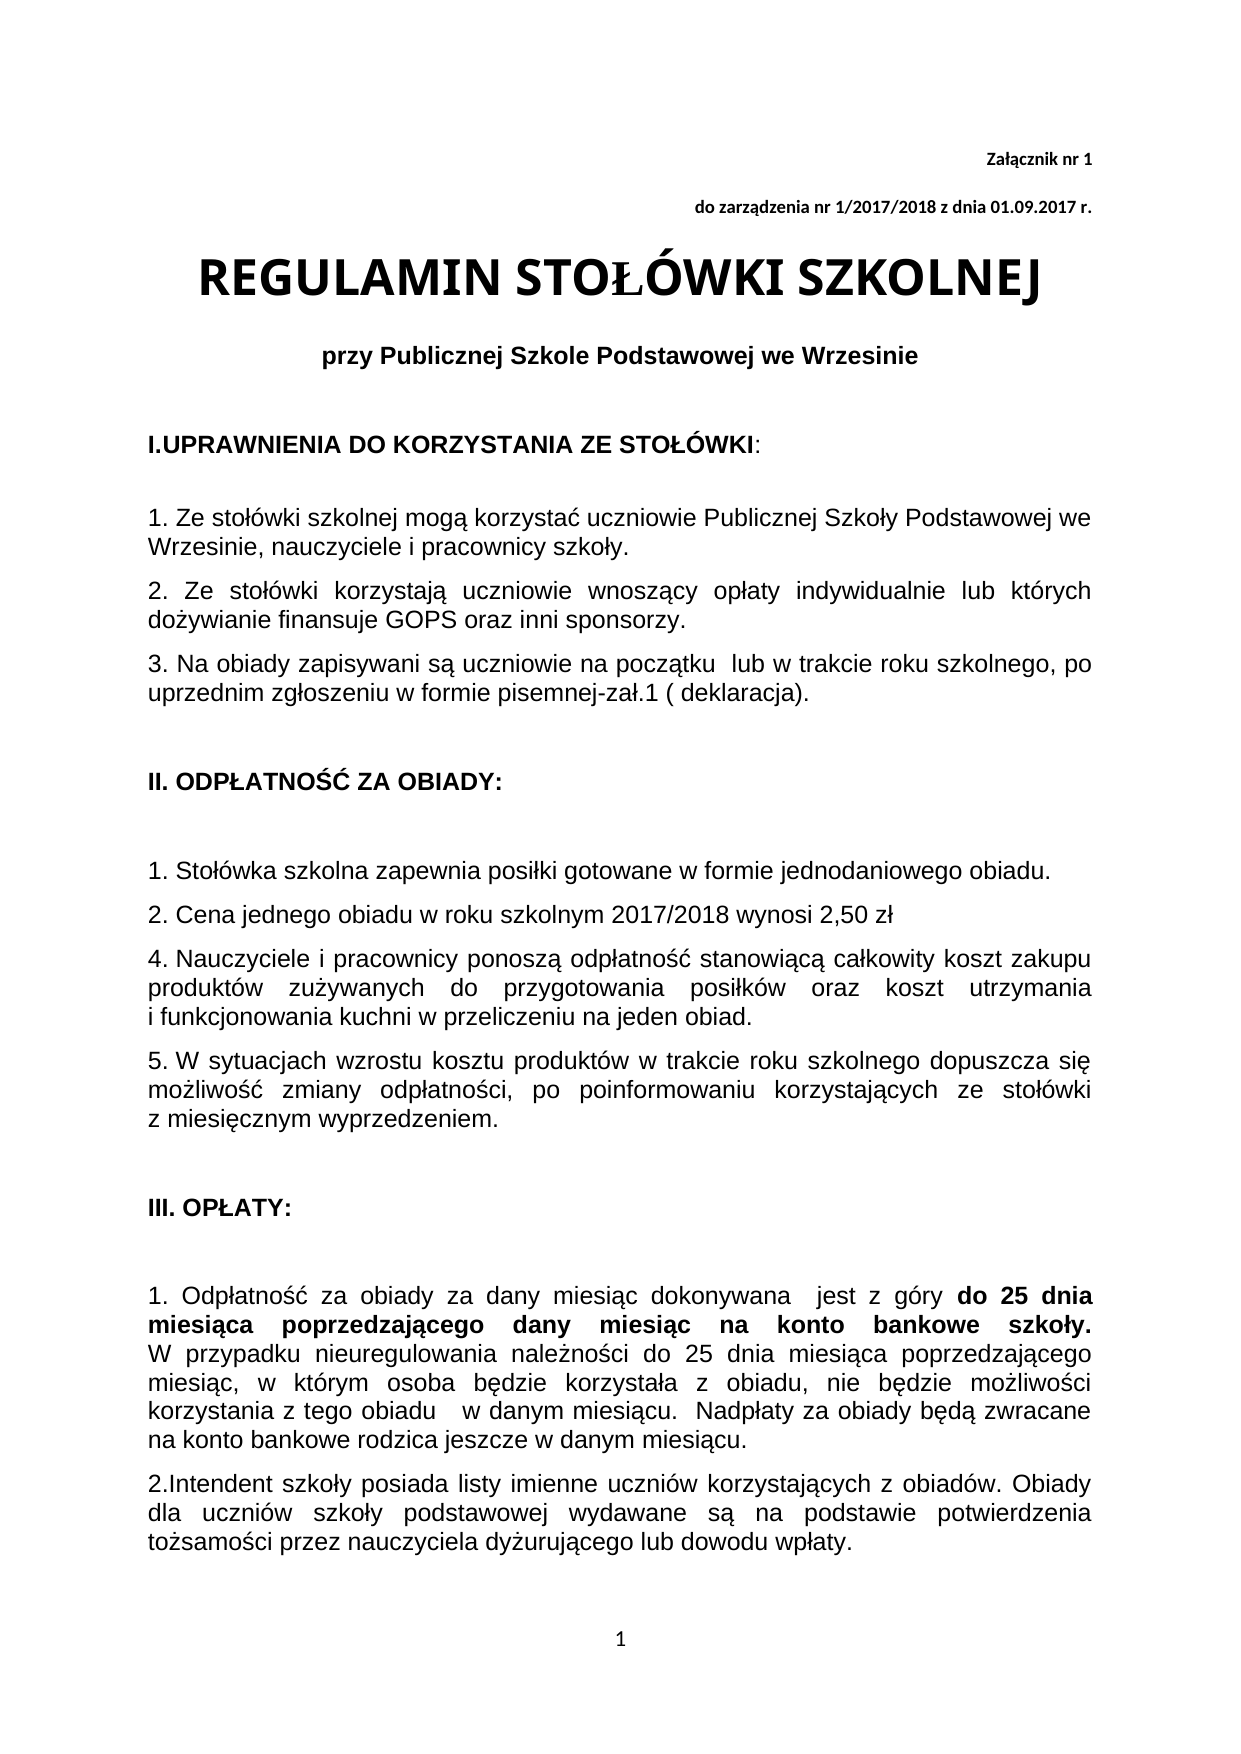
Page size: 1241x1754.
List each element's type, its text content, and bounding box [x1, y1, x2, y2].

list UPRAWNIENIA DO KORZYSTANIA ZE STOŁÓWKI: [148, 430, 1093, 459]
text Załącznik nr 1 [148, 148, 1093, 171]
text przy Publicznej Szkole Podstawowej we Wrzesinie [148, 341, 1093, 370]
text 1. Ze stołówki szkolnej mogą korzystać uczniowie Publicznej Szkoły Podstawowej we Wrzesinie, nauczyciele i pracownicy szkoły. [148, 503, 1093, 561]
text 2. Cena jednego obiadu w roku szkolnym 2017/2018 wynosi 2,50 zł [148, 900, 1093, 929]
text 1. Stołówka szkolna zapewnia posiłki gotowane w formie jednodaniowego obiadu. [148, 856, 1093, 884]
text 2.Intendent szkoły posiada listy imienne uczniów korzystających z obiadów. Obiady dla uczniów szkoły podstawowej wydawane są na podstawie potwierdzenia tożsamości przez nauczyciela dyżurującego lub dowodu wpłaty. [148, 1469, 1093, 1556]
text REGULAMIN STOŁÓWKI SZKOLNEJ [148, 242, 1093, 310]
text 2. Ze stołówki korzystają uczniowie wnoszący opłaty indywidualnie lub których dożywianie finansuje GOPS oraz inni sponsorzy. [148, 576, 1093, 634]
text 3. Na obiady zapisywani są uczniowie na początku lub w trakcie roku szkolnego, po uprzednim zgłoszeniu w formie pisemnej-zał.1 ( deklaracja). [148, 649, 1093, 707]
text do zarządzenia nr 1/2017/2018 z dnia 01.09.2017 r. [148, 195, 1093, 218]
text 4. Nauczyciele i pracownicy ponoszą odpłatność stanowiącą całkowity koszt zakupu produktów zużywanych do przygotowania posiłków oraz koszt utrzymania i funkcjonowania kuchni w przeliczeniu na jeden obiad. [148, 944, 1093, 1031]
text 1. Odpłatność za obiady za dany miesiąc dokonywana jest z góry do 25 dnia miesiąca poprzedzającego dany miesiąc na konto bankowe szkoły. W przypadku nieuregulowania należności do 25 dnia miesiąca poprzedzającego miesiąc, w którym osoba będzie korzystała z obiadu, nie będzie możliwości korzystania z tego obiadu w danym miesiącu. Nadpłaty za obiady będą zwracane na konto bankowe rodzica jeszcze w danym miesiącu. [148, 1281, 1093, 1454]
text III. OPŁATY: [148, 1193, 1093, 1221]
text 5. W sytuacjach wzrostu kosztu produktów w trakcie roku szkolnego dopuszcza się możliwość zmiany odpłatności, po poinformowaniu korzystających ze stołówki z miesięcznym wyprzedzeniem. [148, 1046, 1093, 1133]
text II. ODPŁATNOŚĆ ZA OBIADY: [148, 767, 1093, 796]
